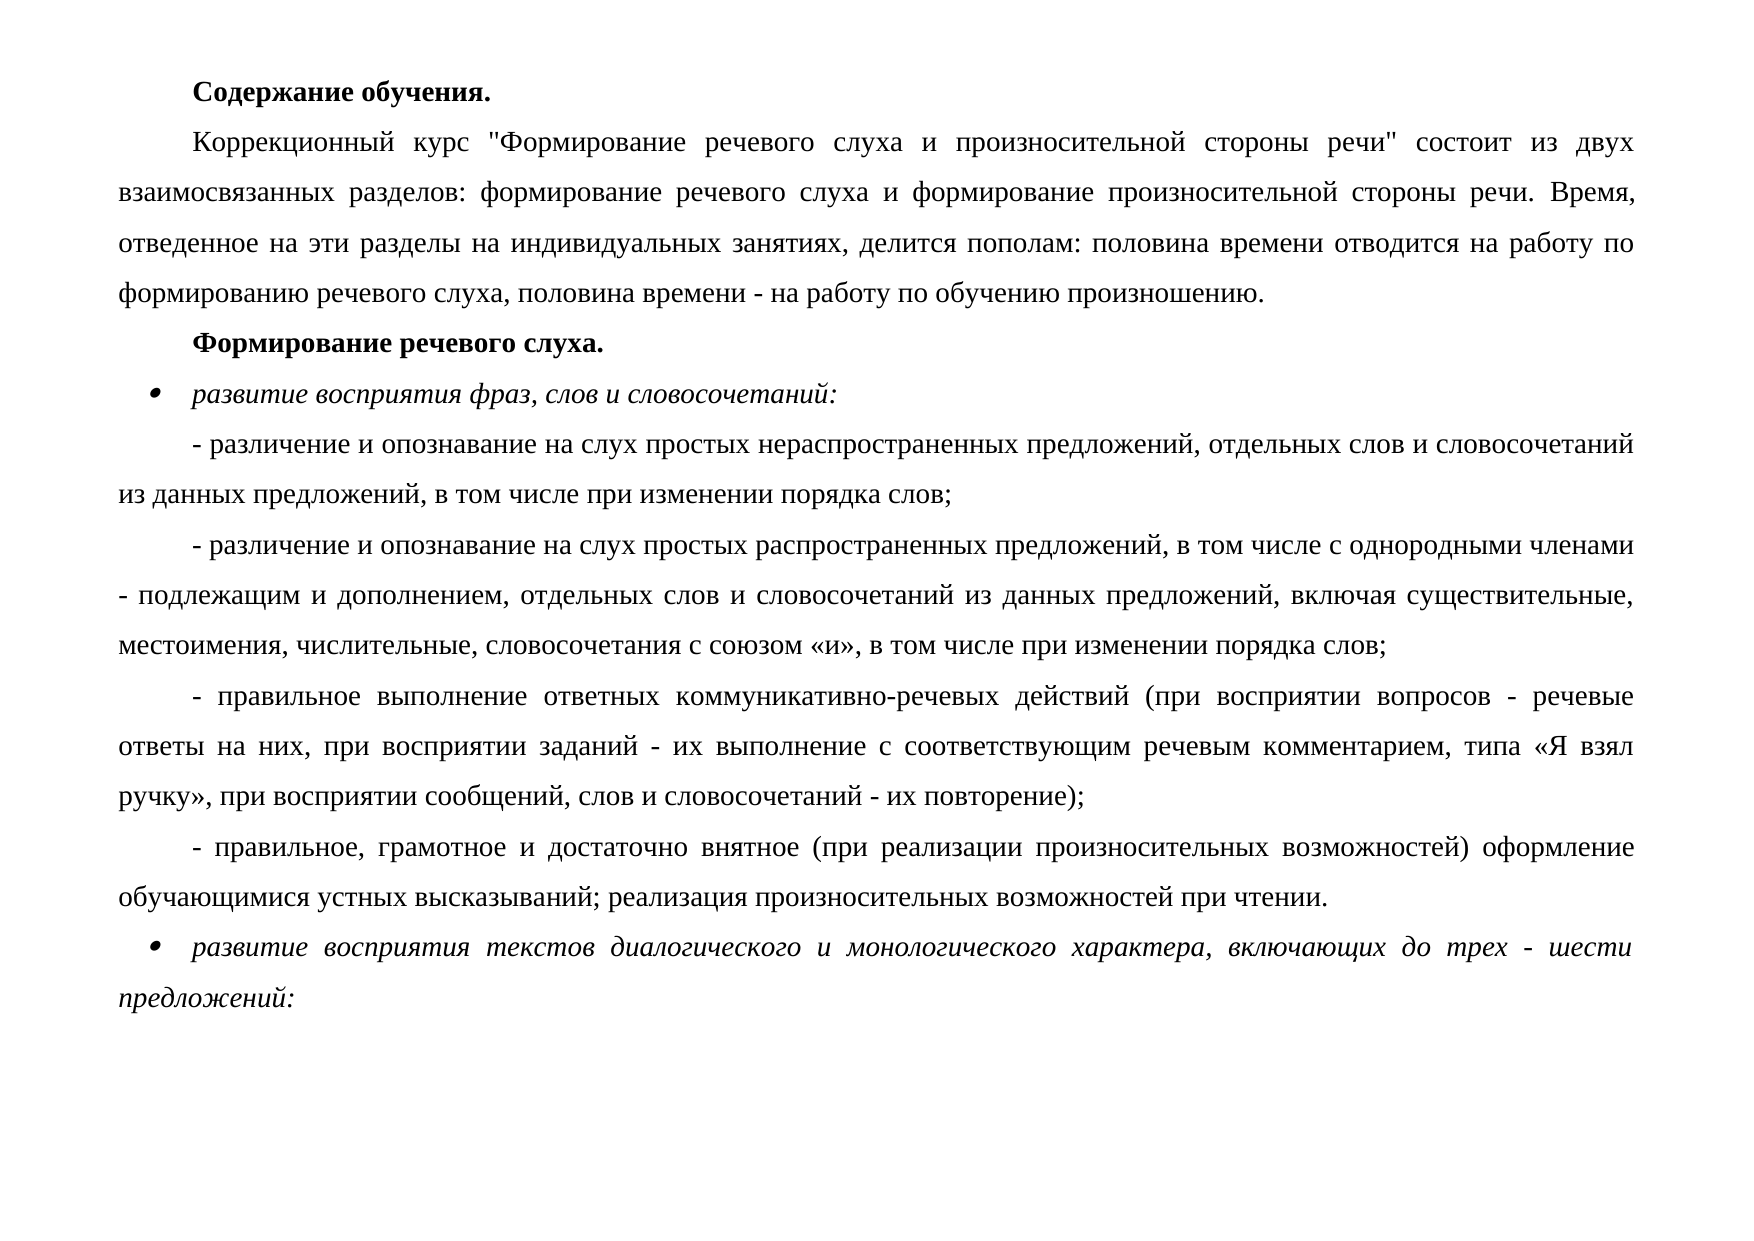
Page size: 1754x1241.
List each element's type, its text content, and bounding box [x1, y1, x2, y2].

text - правильное выполнение ответных коммуникативно-речевых действий (при восприятии вопросов - речевые ответы на них, при восприятии заданий - их выполнение с соответствующим речевым комментарием, типа «Я взял ручку», при восприятии сообщений, слов и словосочетаний - их повторение); [118, 678, 1636, 812]
text - различение и опознавание на слух простых нераспространенных предложений, отдельных слов и словосочетаний из данных предложений, в том числе при изменении порядка слов; [118, 426, 1636, 510]
text Коррекционный курс "Формирование речевого слуха и произносительной стороны речи" состоит из двух взаимосвязанных разделов: формирование речевого слуха и формирование произносительной стороны речи. Время, отведенное на эти разделы на индивидуальных занятиях, делится пополам: половина времени отводится на работу по формированию речевого слуха, половина времени - на работу по обучению произношению. [118, 124, 1636, 309]
list развитие восприятия фраз, слов и словосочетаний: [118, 376, 1636, 409]
list развитие восприятия текстов диалогического и монологического характера, включающих до трех - шести предложений: [118, 929, 1636, 1013]
text Формирование речевого слуха. [118, 325, 1636, 359]
text Содержание обучения. [118, 74, 1636, 107]
text - правильное, грамотное и достаточно внятное (при реализации произносительных возможностей) оформление обучающимися устных высказываний; реализация произносительных возможностей при чтении. [118, 829, 1636, 912]
text - различение и опознавание на слух простых распространенных предложений, в том числе с однородными членами - подлежащим и дополнением, отдельных слов и словосочетаний из данных предложений, включая существительные, местоимения, числительные, словосочетания с союзом «и», в том числе при изменении порядка слов; [118, 527, 1636, 661]
